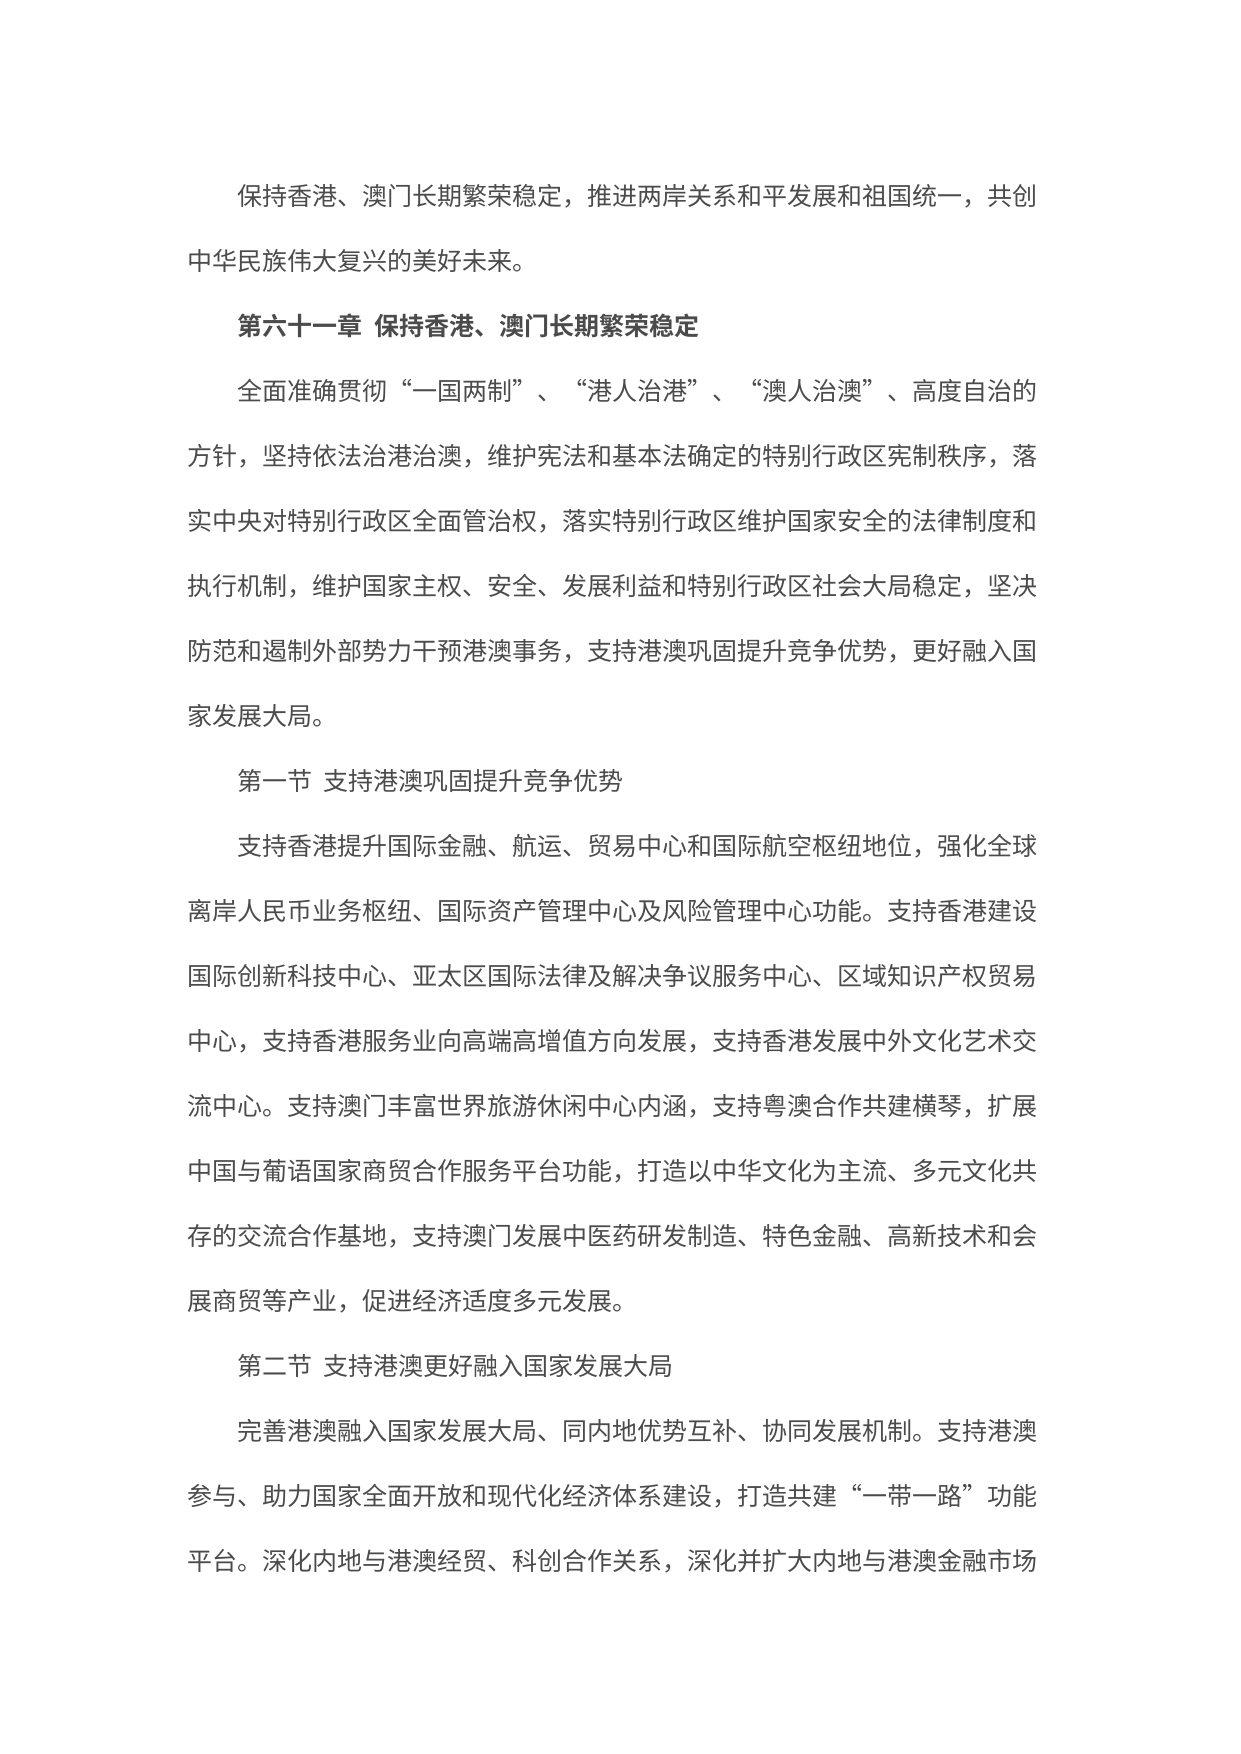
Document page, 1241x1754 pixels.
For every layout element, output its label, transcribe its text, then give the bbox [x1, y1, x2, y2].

text 全面准确贯彻“一国两制”、“港人治港”、“澳人治澳”、高度自治的方针，坚持依法治港治澳，维护宪法和基本法确定的特别行政区宪制秩序，落实中央对特别行政区全面管治权，落实特别行政区维护国家安全的法律制度和执行机制，维护国家主权、安全、发展利益和特别行政区社会大局稳定，坚决防范和遏制外部势力干预港澳事务，支持港澳巩固提升竞争优势，更好融入国家发展大局。 [187, 357, 1053, 747]
text 第六十一章 保持香港、澳门长期繁荣稳定 [187, 292, 1053, 357]
text 第二节 支持港澳更好融入国家发展大局 [187, 1332, 1053, 1397]
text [187, 1397, 1053, 1592]
text 支持香港提升国际金融、航运、贸易中心和国际航空枢纽地位，强化全球离岸人民币业务枢纽、国际资产管理中心及风险管理中心功能。支持香港建设国际创新科技中心、亚太区国际法律及解决争议服务中心、区域知识产权贸易中心，支持香港服务业向高端高增值方向发展，支持香港发展中外文化艺术交流中心。支持澳门丰富世界旅游休闲中心内涵，支持粤澳合作共建横琴，扩展中国与葡语国家商贸合作服务平台功能，打造以中华文化为主流、多元文化共存的交流合作基地，支持澳门发展中医药研发制造、特色金融、高新技术和会展商贸等产业，促进经济适度多元发展。 [187, 812, 1053, 1332]
text 第一节 支持港澳巩固提升竞争优势 [187, 747, 1053, 812]
text 保持香港、澳门长期繁荣稳定，推进两岸关系和平发展和祖国统一，共创中华民族伟大复兴的美好未来。 [187, 162, 1053, 292]
